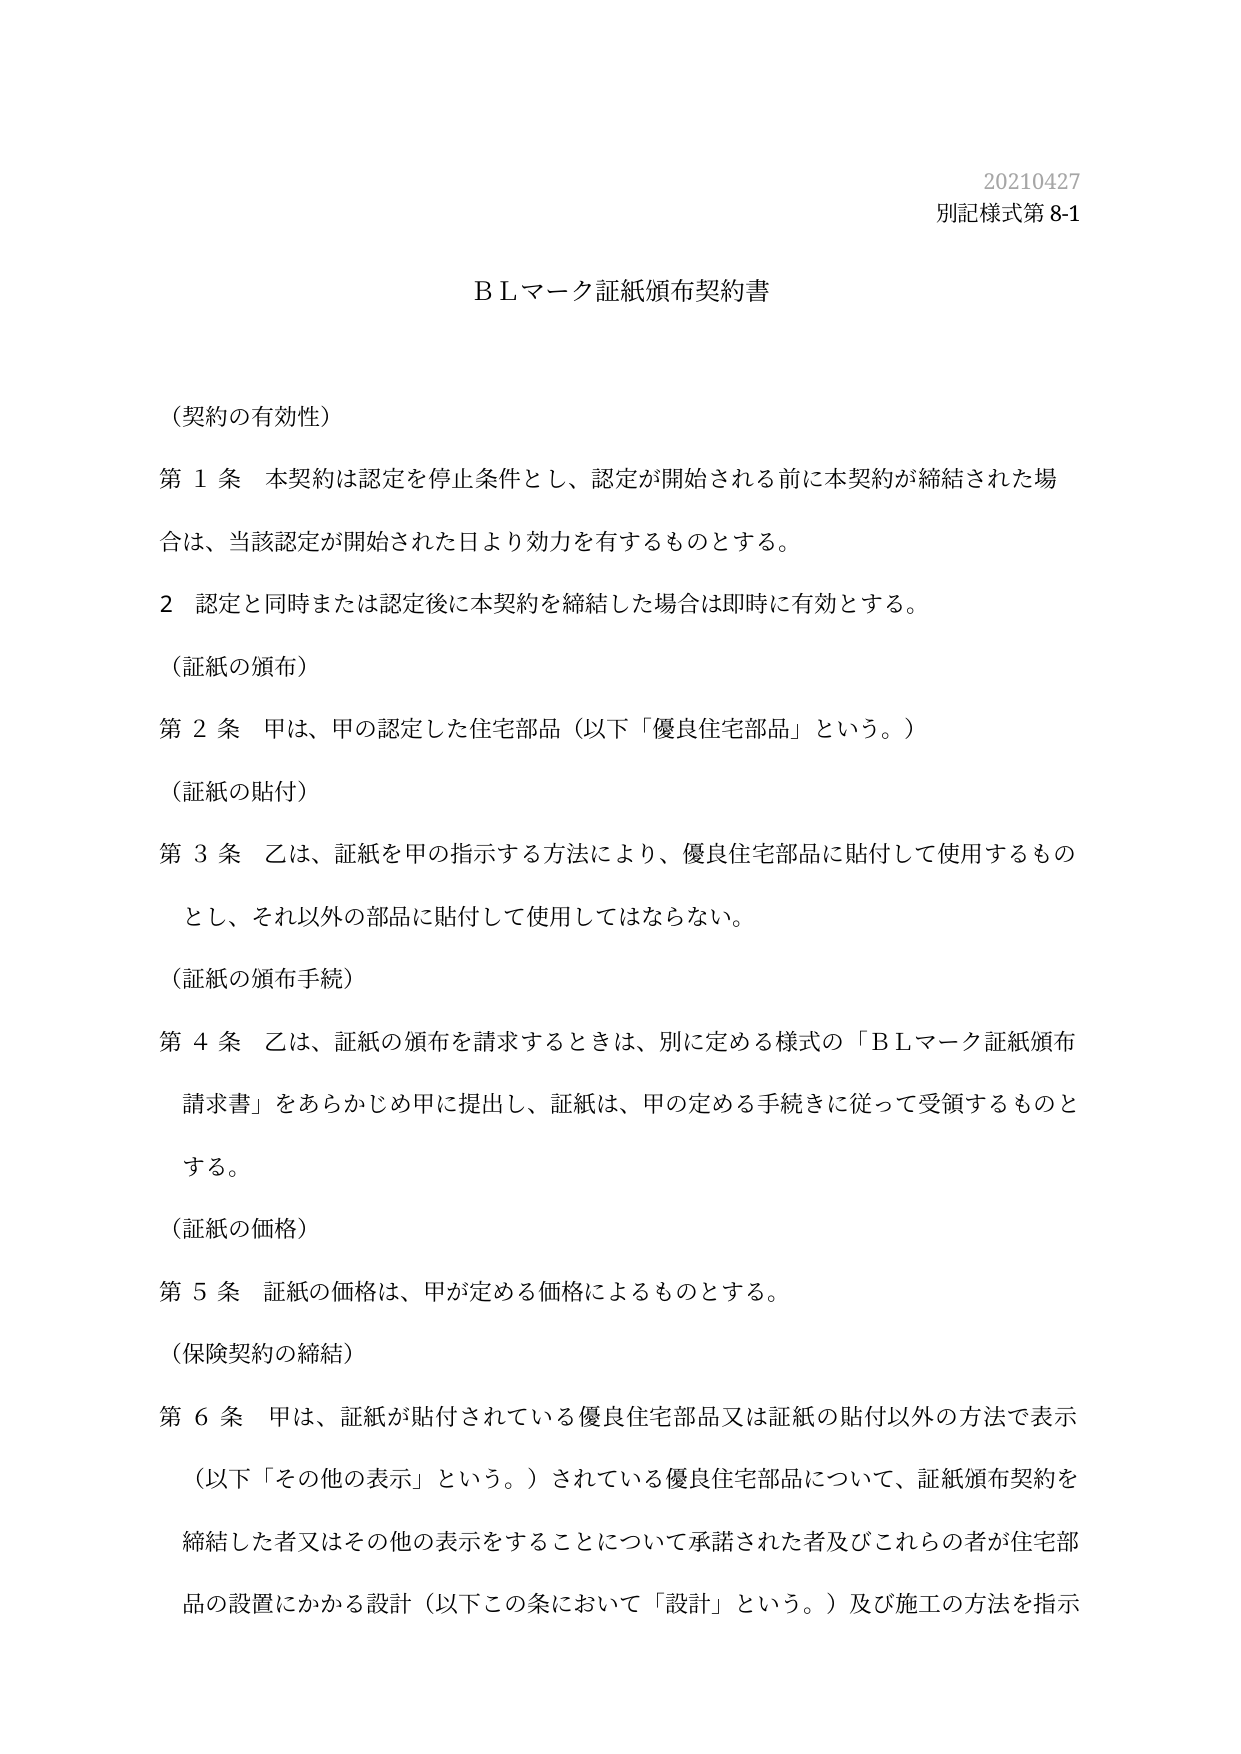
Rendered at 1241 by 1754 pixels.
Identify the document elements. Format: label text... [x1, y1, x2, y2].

text （保険契約の締結） [159, 1321, 1081, 1384]
text （証紙の頒布） [159, 634, 1081, 696]
text （証紙の価格） [159, 1196, 1081, 1259]
text 第 ４ 条 乙は、証紙の頒布を請求するときは、別に定める様式の「ＢＬマーク証紙頒布請求書」をあらかじめ甲に提出し、証紙は、甲の定める手続きに従って受領するものとする。 [159, 1009, 1081, 1196]
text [159, 1384, 1081, 1634]
text 第 ５ 条 証紙の価格は、甲が定める価格によるものとする。 [159, 1259, 1081, 1321]
text 第 ２ 条 甲は、甲の認定した住宅部品（以下「優良住宅部品」という。） [159, 696, 1081, 759]
text （証紙の貼付） [159, 759, 1081, 821]
text 第 １ 条 本契約は認定を停止条件とし、認定が開始される前に本契約が締結された場合は、当該認定が開始された日より効力を有するものとする。 [159, 446, 1060, 571]
text 第 ３ 条 乙は、証紙を甲の指示する方法により、優良住宅部品に貼付して使用するものとし、それ以外の部品に貼付して使用してはならない。 [159, 821, 1081, 946]
text 20210427 [159, 166, 1081, 196]
text 別記様式第8-1 [159, 196, 1081, 228]
text （証紙の頒布手続） [159, 946, 1081, 1009]
text ＢＬマーク証紙頒布契約書 [159, 259, 1081, 321]
text 2 認定と同時または認定後に本契約を締結した場合は即時に有効とする。 [159, 571, 1060, 634]
text （契約の有効性） [159, 384, 1060, 446]
